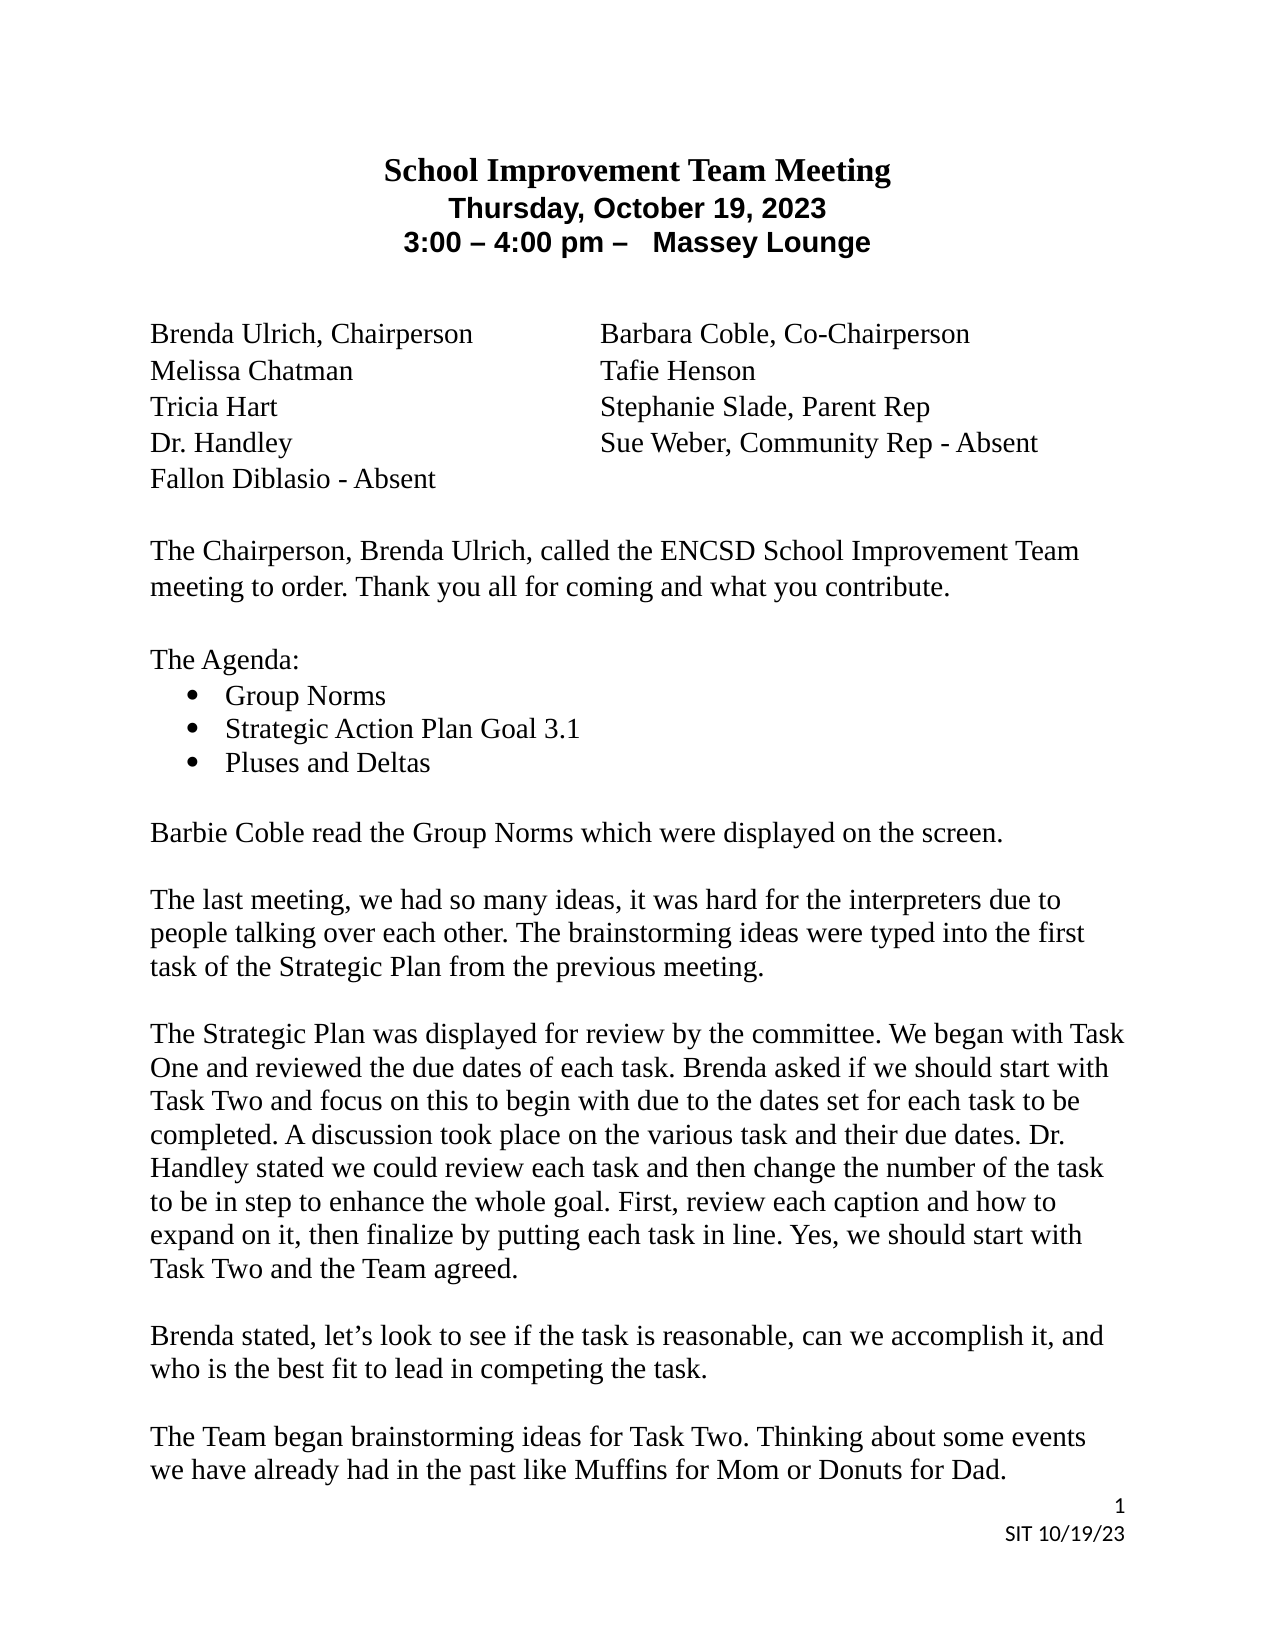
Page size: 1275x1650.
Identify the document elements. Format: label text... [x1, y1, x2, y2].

text Brenda Ulrich, Chairperson Barbara Coble, Co-Chairperson [150, 316, 1125, 350]
text School Improvement Team Meeting [150, 150, 1125, 188]
list Strategic Action Plan Goal 3.1 [187, 712, 1125, 745]
text The Chairperson, Brenda Ulrich, called the ENCSD School Improvement Team meeting to order. Thank you all for coming and what you contribute. [150, 533, 1125, 603]
text Thursday, October 19, 2023 [150, 191, 1125, 225]
text The last meeting, we had so many ideas, it was hard for the interpreters due to people talking over each other. The brainstorming ideas were typed into the first task of the Strategic Plan from the previous meeting. [150, 882, 1125, 983]
text Melissa Chatman Tafie Henson [150, 353, 1125, 386]
text The Strategic Plan was displayed for review by the committee. We began with Task One and reviewed the due dates of each task. Brenda asked if we should start with Task Two and focus on this to begin with due to the dates set for each task to be completed. A discussion took place on the various task and their due dates. Dr. Handley stated we could review each task and then change the number of the task to be in step to enhance the whole goal. First, review each caption and how to expand on it, then finalize by putting each task in line. Yes, we should start with Task Two and the Team agreed. [150, 1016, 1125, 1284]
text Barbie Coble read the Group Norms which were displayed on the screen. [150, 815, 1125, 848]
text The Agenda: [150, 642, 1125, 675]
text Brenda stated, let’s look to see if the task is reasonable, can we accomplish it, and who is the best fit to lead in competing the task. [150, 1318, 1125, 1385]
text Dr. Handley Sue Weber, Community Rep - Absent [150, 425, 1125, 458]
list Pluses and Deltas [187, 745, 1125, 779]
text Fallon Diblasio - Absent [150, 461, 1125, 494]
text Tricia Hart Stephanie Slade, Parent Rep [150, 389, 1125, 422]
text The Team began brainstorming ideas for Task Two. Thinking about some events we have already had in the past like Muffins for Mom or Donuts for Dad. [150, 1419, 1125, 1486]
text 3:00 – 4:00 pm – Massey Lounge [150, 225, 1125, 258]
list Group Norms [187, 678, 1125, 712]
